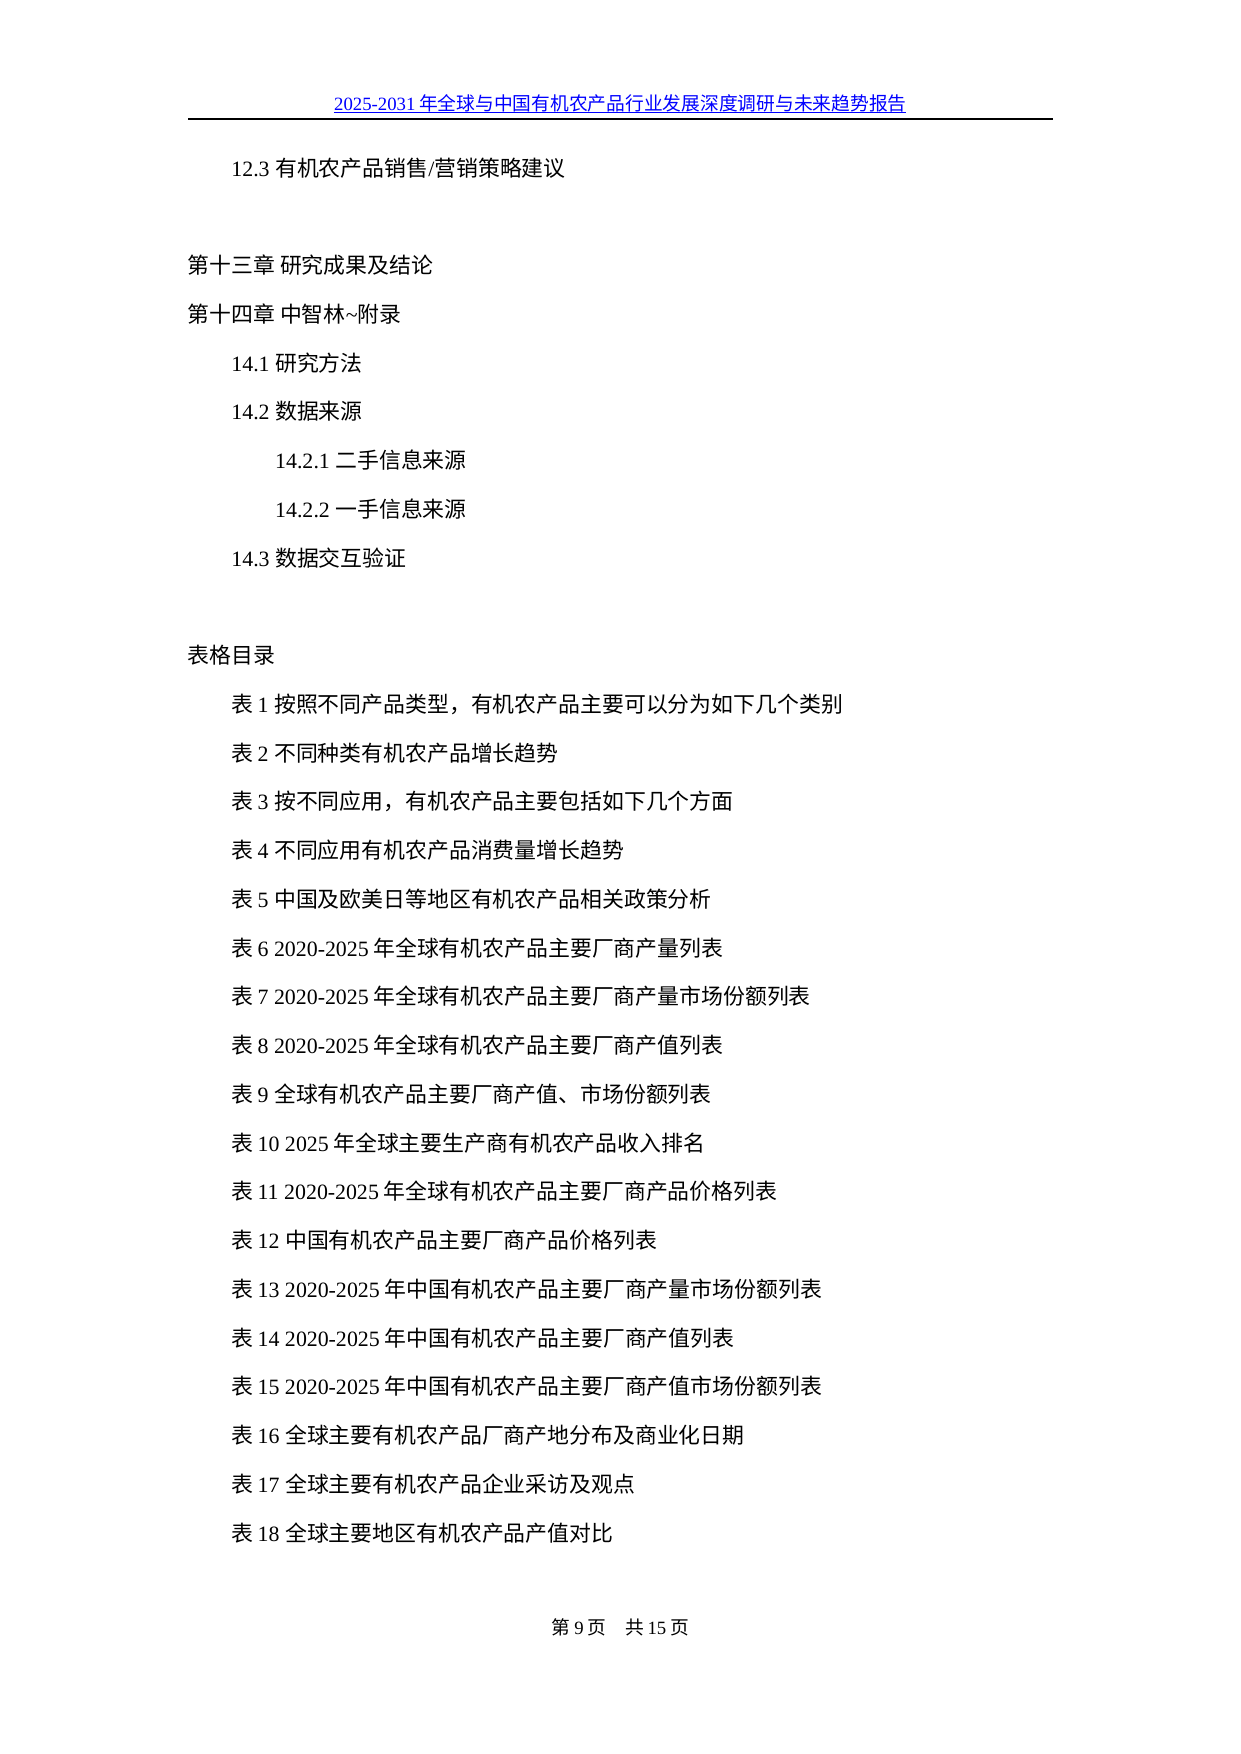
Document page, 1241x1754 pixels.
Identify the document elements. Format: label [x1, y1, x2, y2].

text [187, 150, 1053, 1548]
